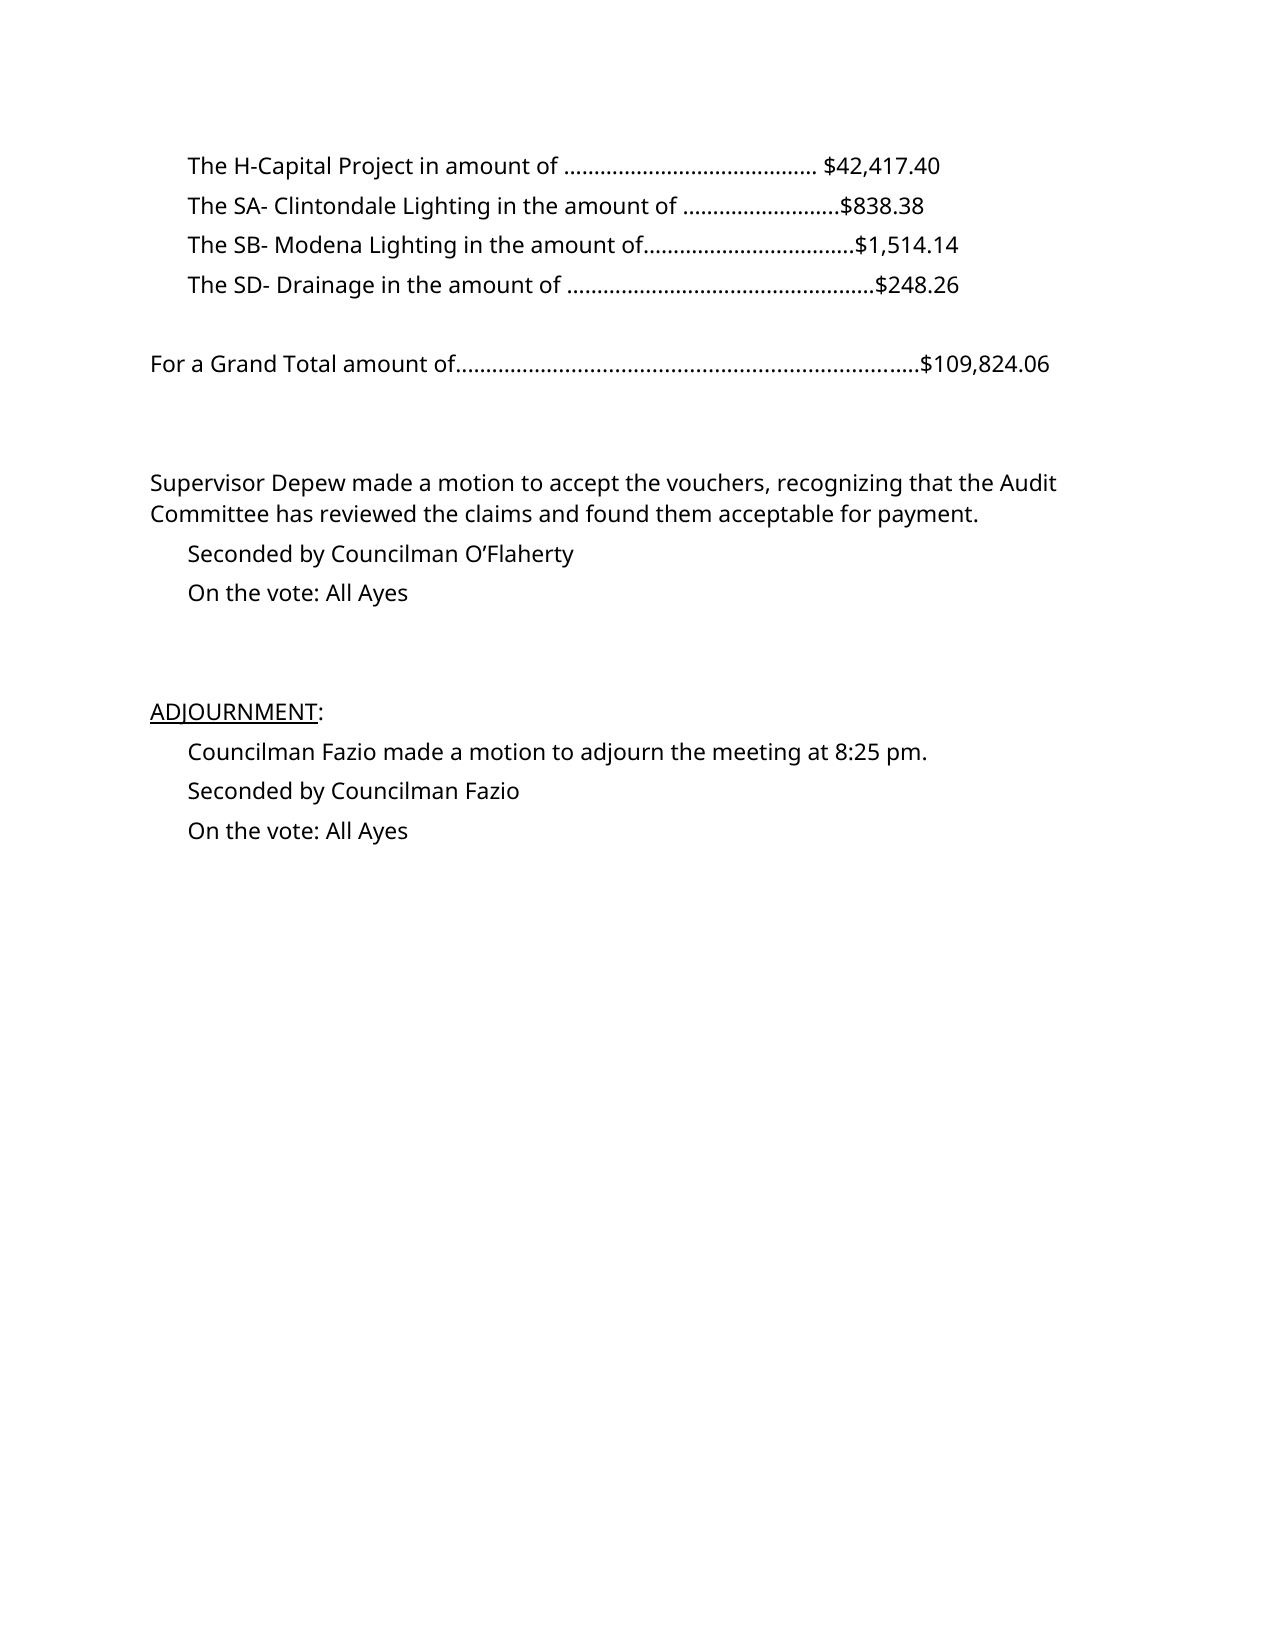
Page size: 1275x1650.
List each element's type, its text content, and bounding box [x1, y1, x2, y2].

text For a Grand Total amount of …..$109,824.06 [150, 348, 1125, 379]
text Seconded by Councilman O’Flaherty [187, 537, 1125, 569]
text ADJOURNMENT: [150, 696, 1125, 727]
text Councilman Fazio made a motion to adjourn the meeting at 8:25 pm. [187, 735, 1125, 767]
text The SB- Modena Lighting in the amount of……………………………..$1,514.14 [187, 229, 1125, 260]
text Supervisor Depew made a motion to accept the vouchers, recognizing that the Audit Committee has reviewed the claims and found them acceptable for payment. [150, 467, 1125, 529]
text The SD- Drainage in the amount of ……………………………………………$248.26 [187, 269, 1125, 300]
text On the vote: All Ayes [187, 814, 1125, 846]
text The H-Capital Project in amount of …………………………………… $42,417.40 [187, 150, 1125, 181]
text Seconded by Councilman Fazio [187, 775, 1125, 806]
text The SA- Clintondale Lighting in the amount of ……………………..$838.38 [187, 189, 1125, 221]
text On the vote: All Ayes [187, 577, 1125, 608]
